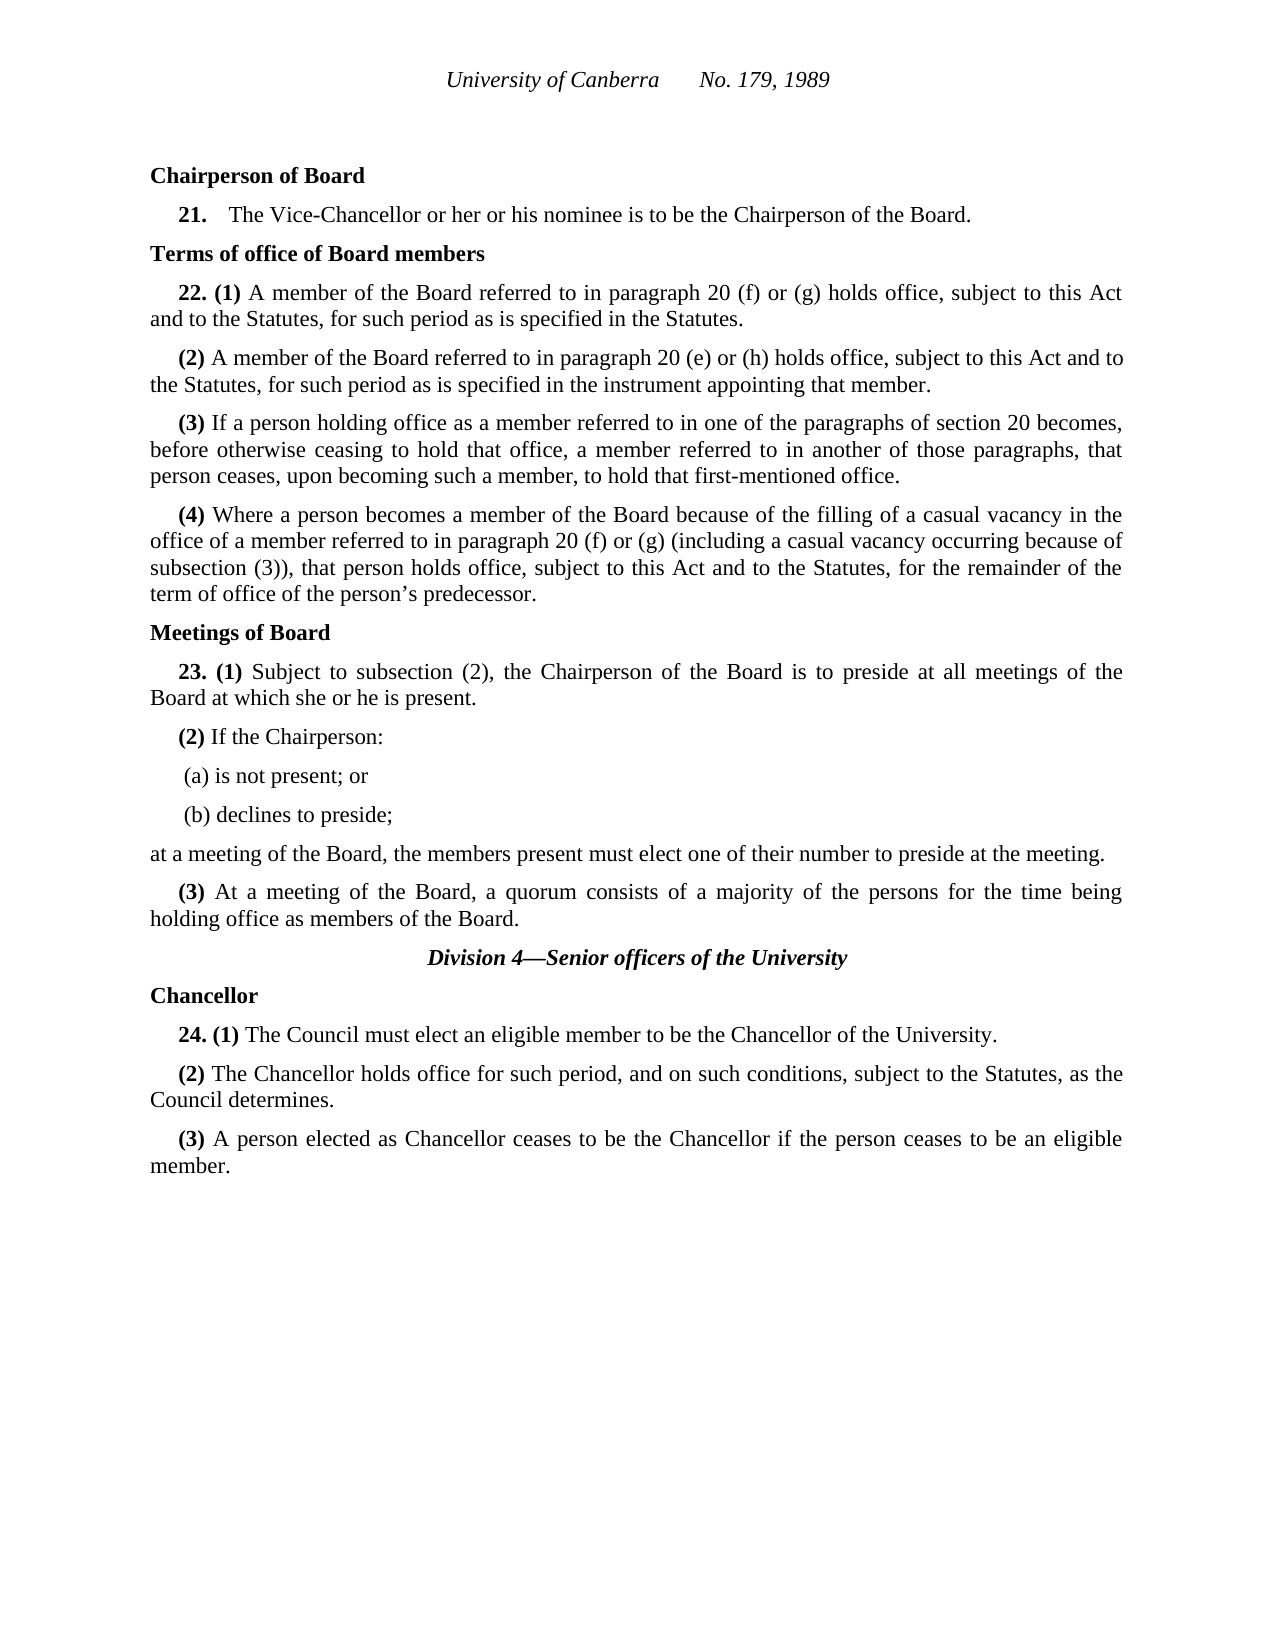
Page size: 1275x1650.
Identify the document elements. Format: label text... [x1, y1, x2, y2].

text Terms of office of Board members [150, 240, 1125, 267]
text 22. (1) A member of the Board referred to in paragraph 20 (f) or (g) holds office, subject to this Act and to the Statutes, for such period as is specified in the Statutes. [150, 279, 1125, 332]
text (3) A person elected as Chancellor ceases to be the Chancellor if the person ceases to be an eligible member. [150, 1125, 1125, 1178]
text Meetings of Board [150, 619, 1125, 645]
text 21. The Vice-Chancellor or her or his nominee is to be the Chairperson of the Board. [150, 201, 1125, 228]
text (2) The Chancellor holds office for such period, and on such conditions, subject to the Statutes, as the Council determines. [150, 1060, 1125, 1113]
text (2) If the Chairperson: [150, 723, 1125, 749]
text (4) Where a person becomes a member of the Board because of the filling of a casual vacancy in the office of a member referred to in paragraph 20 (f) or (g) (including a casual vacancy occurring because of subsection (3)), that person holds office, subject to this Act and to the Statutes, for the remainder of the term of office of the person’s predecessor. [150, 501, 1125, 606]
text 24. (1) The Council must elect an eligible member to be the Chancellor of the University. [150, 1021, 1125, 1048]
text (b) declines to preside; [150, 801, 1125, 827]
text (3) At a meeting of the Board, a quorum consists of a majority of the persons for the time being holding office as members of the Board. [150, 878, 1125, 931]
text (2) A member of the Board referred to in paragraph 20 (e) or (h) holds office, subject to this Act and to the Statutes, for such period as is specified in the instrument appointing that member. [150, 344, 1125, 397]
text at a meeting of the Board, the members present must elect one of their number to preside at the meeting. [150, 839, 1125, 866]
text (3) If a person holding office as a member referred to in one of the paragraphs of section 20 becomes, before otherwise ceasing to hold that office, a member referred to in another of those paragraphs, that person ceases, upon becoming such a member, to hold that first-mentioned office. [150, 409, 1125, 488]
text Division 4—Senior officers of the University [150, 944, 1125, 970]
text (a) is not present; or [150, 762, 1125, 788]
text Chairperson of Board [150, 162, 1125, 189]
text Chancellor [150, 982, 1125, 1009]
text 23. (1) Subject to subsection (2), the Chairperson of the Board is to preside at all meetings of the Board at which she or he is present. [150, 658, 1125, 711]
